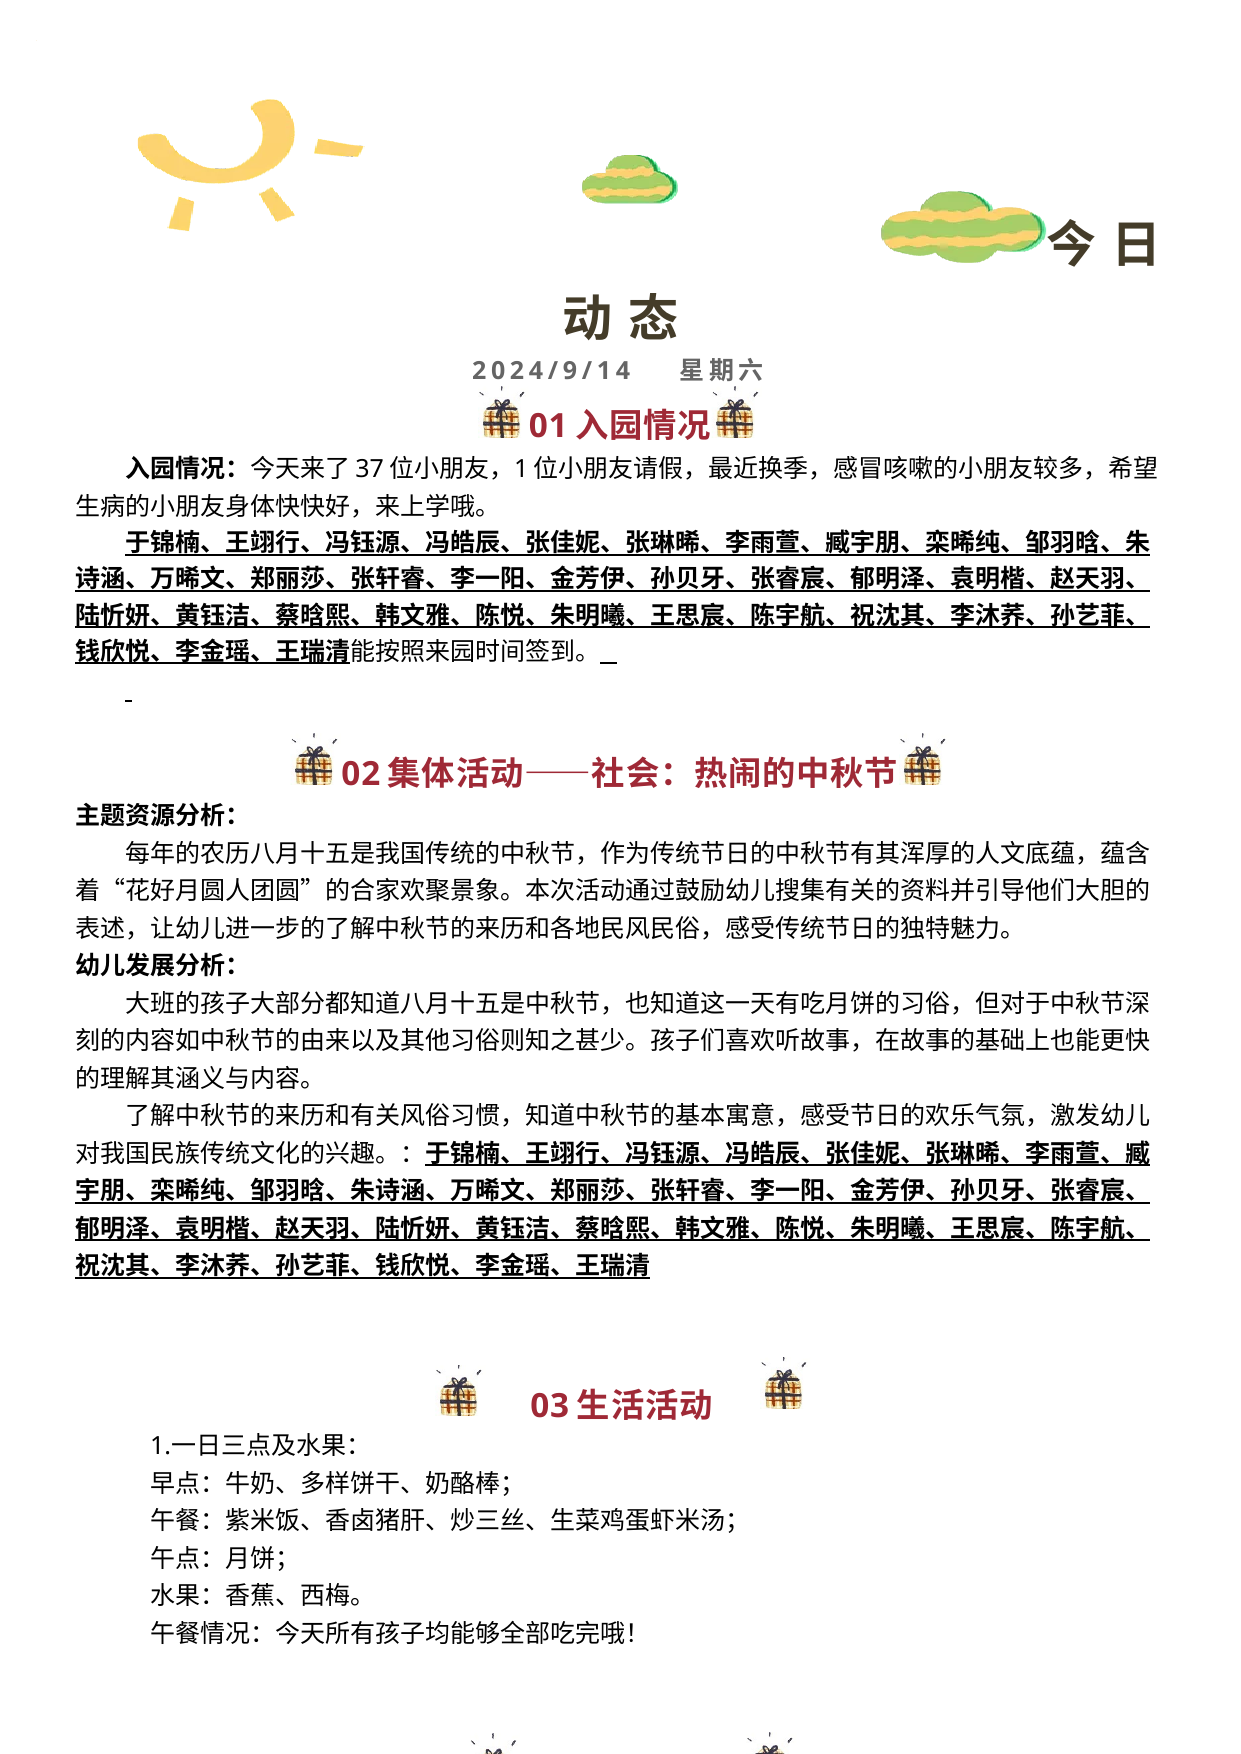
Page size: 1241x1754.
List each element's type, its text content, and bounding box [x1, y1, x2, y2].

list 1.一日三点及水果： [75, 1424, 1165, 1462]
text 01入园情况 [75, 387, 1165, 448]
picture [711, 386, 763, 438]
text 大班的孩子大部分都知道八月十五是中秋节，也知道这一天有吃月饼的习俗，但对于中秋节深刻的内容如中秋节的由来以及其他习俗则知之甚少。孩子们喜欢听故事，在故事的基础上也能更快的理解其涵义与内容。 [75, 982, 1165, 1095]
text 02集体活动——社会：热闹的中秋节 [75, 734, 1165, 795]
text 主题资源分析： [75, 795, 1165, 832]
picture [746, 1732, 797, 1754]
picture [469, 1733, 520, 1754]
picture [435, 1365, 486, 1416]
picture [760, 1357, 811, 1409]
list 午餐：紫米饭、香卤猪肝、炒三丝、生菜鸡蛋虾米汤； [150, 1499, 1165, 1537]
text 2024/9/14 星期六 [75, 351, 1165, 387]
list 早点：牛奶、多样饼干、奶酪棒； [75, 1462, 1165, 1499]
text 03生活活动 [75, 1389, 1165, 1424]
text 于锦楠、王翊行、冯钰源、冯皓辰、张佳妮、张琳晞、李雨萱、臧宇朋、栾晞纯、邹羽晗、朱诗涵、万晞文、郑丽莎、张轩睿、李一阳、金芳伊、孙贝牙、张睿宸、郁明泽、袁明楷、赵天羽、陆忻妍、黄钰洁、蔡晗熙、韩文雅、陈悦、朱明曦、王思宸、陈宇航、祝沈其、李沐荞、孙艺菲、钱欣悦、李金瑶、王瑞清能按照来园时间签到。 [75, 523, 1165, 668]
picture [290, 733, 342, 785]
picture [478, 386, 529, 438]
picture [899, 733, 950, 785]
list 午点：月饼； [150, 1537, 1165, 1574]
text 幼儿发展分析： [75, 945, 1165, 982]
text 入园情况：今天来了37位小朋友，1位小朋友请假，最近换季，感冒咳嗽的小朋友较多，希望生病的小朋友身体快快好，来上学哦。 [75, 448, 1165, 523]
text 了解中秋节的来历和有关风俗习惯，知道中秋节的基本寓意，感受节日的欢乐气氛，激发幼儿对我国民族传统文化的兴趣。：于锦楠、王翊行、冯钰源、冯皓辰、张佳妮、张琳晞、李雨萱、臧宇朋、栾晞纯、邹羽晗、朱诗涵、万晞文、郑丽莎、张轩睿、李一阳、金芳伊、孙贝牙、张睿宸、郁明泽、袁明楷、赵天羽、陆忻妍、黄钰洁、蔡晗熙、韩文雅、陈悦、朱明曦、王思宸、陈宇航、祝沈其、李沐荞、孙艺菲、钱欣悦、李金瑶、王瑞清 [75, 1095, 1165, 1282]
text 每年的农历八月十五是我国传统的中秋节，作为传统节日的中秋节有其浑厚的人文底蕴，蕴含着“花好月圆人团圆”的合家欢聚景象。本次活动通过鼓励幼儿搜集有关的资料并引导他们大胆的表述，让幼儿进一步的了解中秋节的来历和各地民风民俗，感受传统节日的独特魅力。 [75, 832, 1165, 945]
text 午餐情况：今天所有孩子均能够全部吃完哦！ [75, 1612, 1165, 1649]
picture [137, 99, 1047, 263]
text 水果：香蕉、西梅。 [75, 1574, 1165, 1612]
